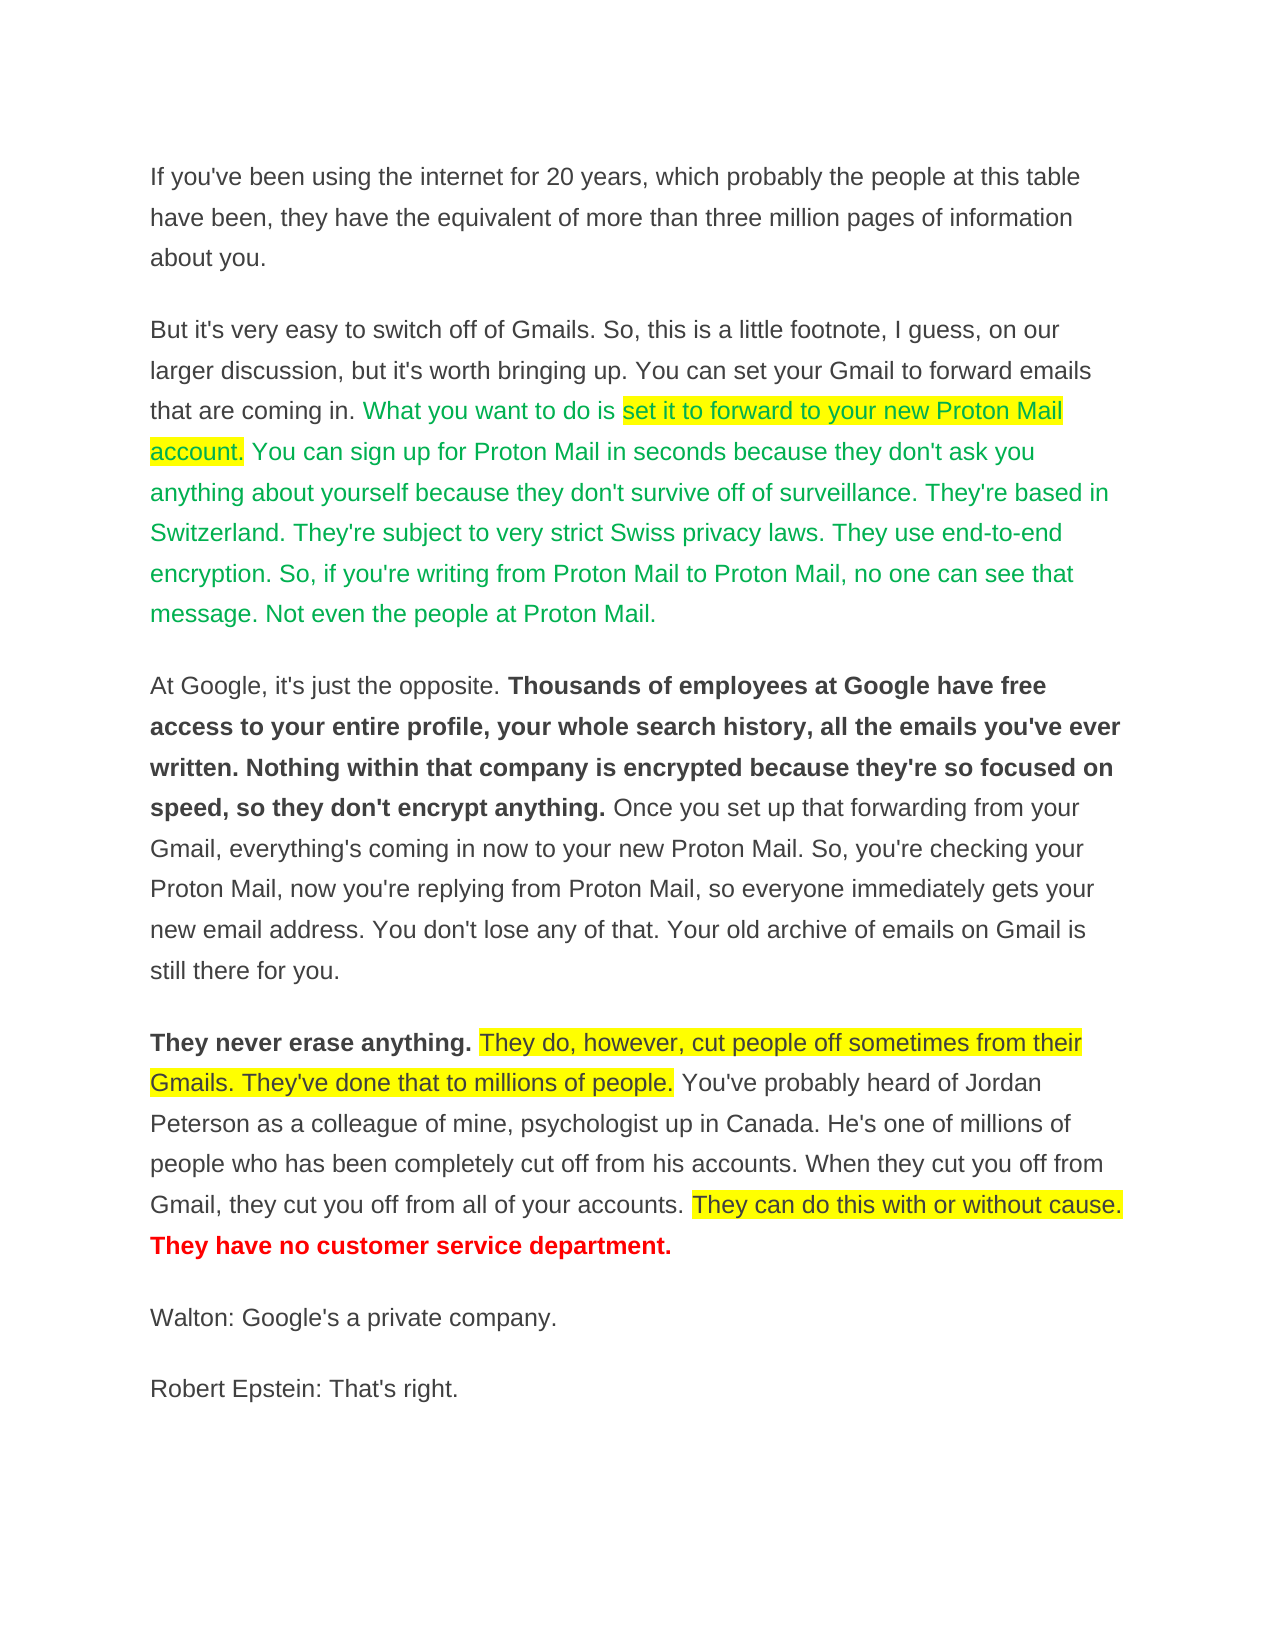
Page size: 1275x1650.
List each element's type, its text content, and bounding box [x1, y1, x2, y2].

text They never erase anything. They do, however, cut people off sometimes from their Gmails. They've done that to millions of people. You've probably heard of Jordan Peterson as a colleague of mine, psychologist up in Canada. He's one of millions of people who has been completely cut off from his accounts. When they cut you off from Gmail, they cut you off from all of your accounts. They can do this with or without cause. They have no customer service department. [150, 1016, 1125, 1259]
text At Google, it's just the opposite. Thousands of employees at Google have free access to your entire profile, your whole search history, all the emails you've ever written. Nothing within that company is encrypted because they're so focused on speed, so they don't encrypt anything. Once you set up that forwarding from your Gmail, everything's coming in now to your new Proton Mail. So, you're checking your Proton Mail, now you're replying from Proton Mail, so everyone immediately gets your new email address. You don't lose any of that. Your old archive of emails on Gmail is still there for you. [150, 659, 1125, 984]
text If you've been using the internet for 20 years, which probably the people at this table have been, they have the equivalent of more than three million pages of information about you. [150, 150, 1125, 272]
text But it's very easy to switch off of Gmails. So, this is a little footnote, I guess, on our larger discussion, but it's worth bringing up. You can set your Gmail to forward emails that are coming in. What you want to do is set it to forward to your new Proton Mail account. You can sign up for Proton Mail in seconds because they don't ask you anything about yourself because they don't survive off of surveillance. They're based in Switzerland. They're subject to very strict Swiss privacy laws. They use end-to-end encryption. So, if you're writing from Proton Mail to Proton Mail, no one can see that message. Not even the people at Proton Mail. [150, 303, 1125, 628]
text Walton: Google's a private company. [150, 1291, 1125, 1331]
text Robert Epstein: That's right. [150, 1362, 1125, 1403]
